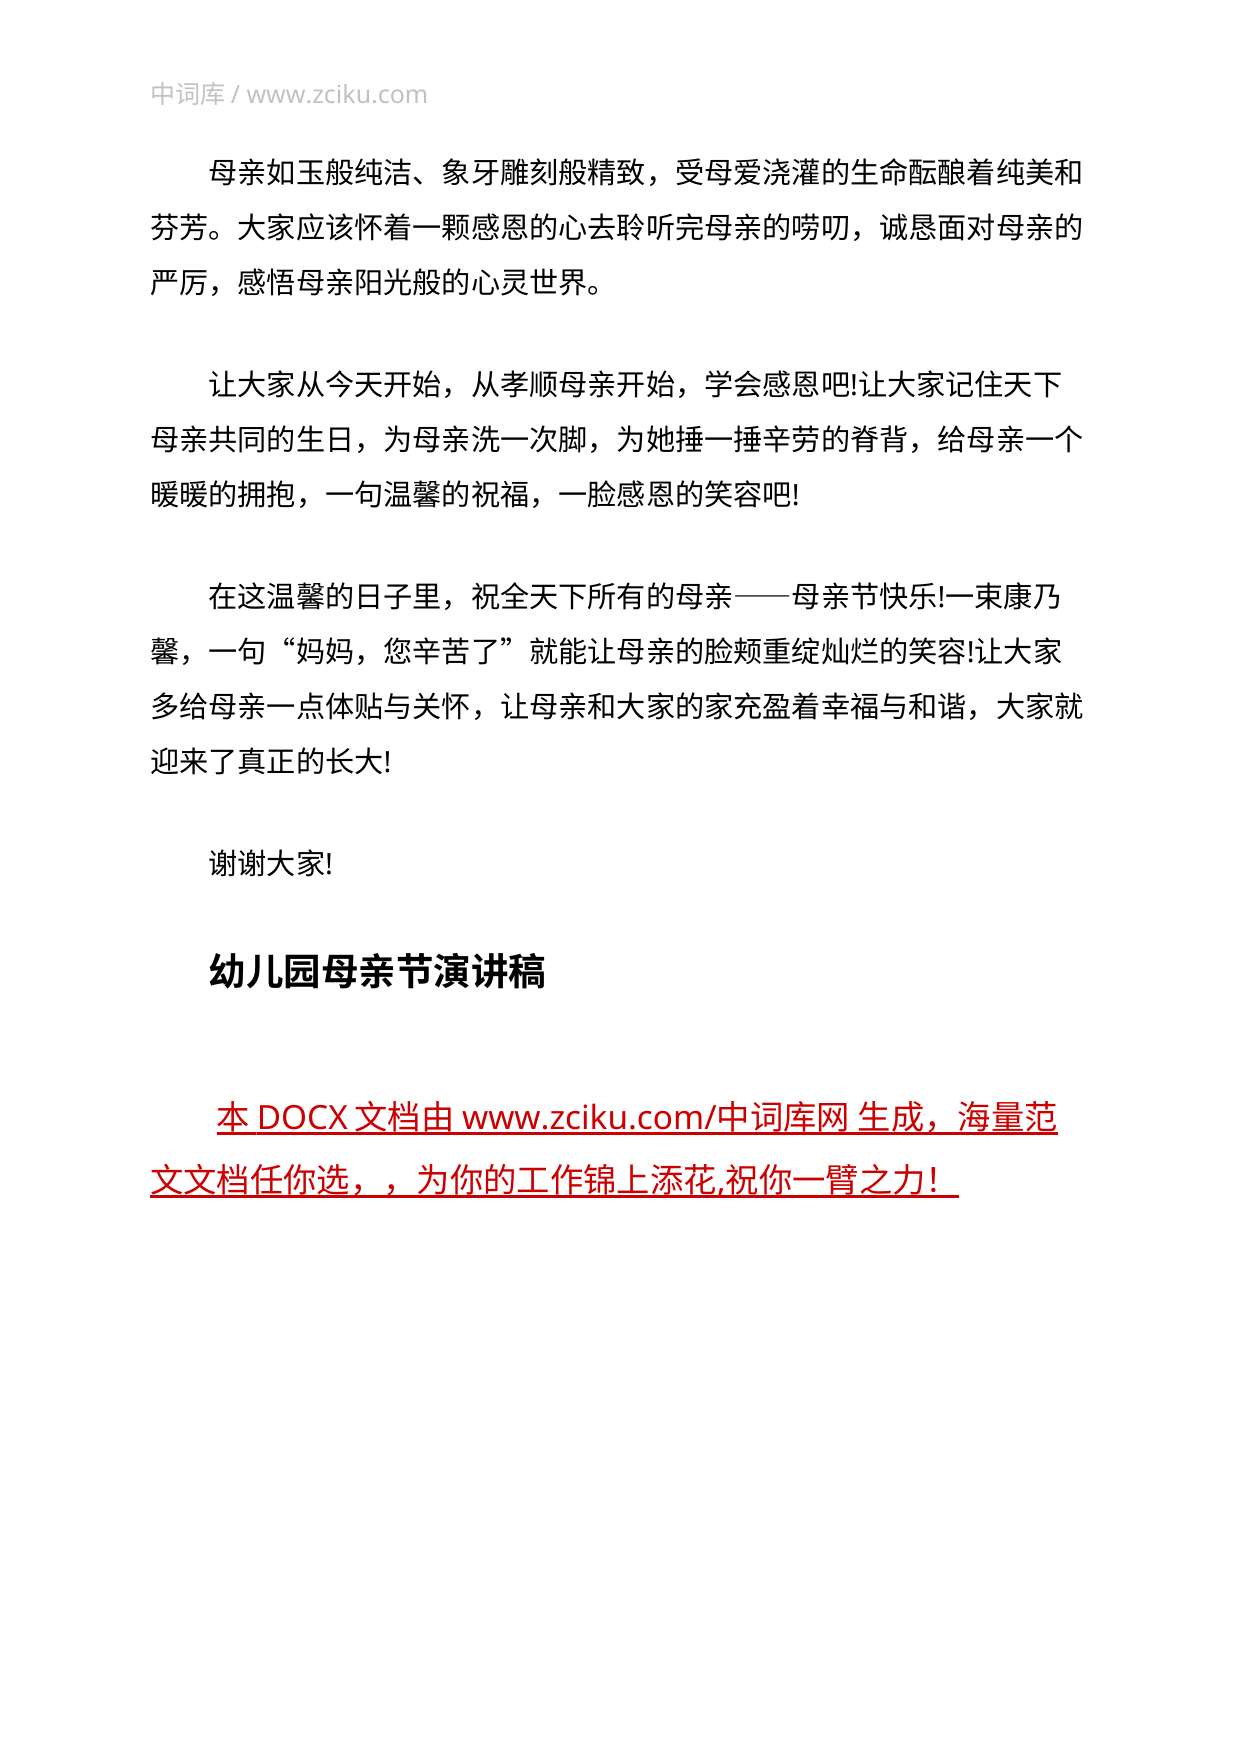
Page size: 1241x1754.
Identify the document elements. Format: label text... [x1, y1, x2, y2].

text 本DOCX文档由 www.zciku.com/中词库网 生成，海量范文文档任你选，，为你的工作锦上添花,祝你一臂之力！ [150, 1091, 1090, 1202]
text 幼儿园母亲节演讲稿 [150, 942, 1090, 997]
text 母亲如玉般纯洁、象牙雕刻般精致，受母爱浇灌的生命酝酿着纯美和芬芳。大家应该怀着一颗感恩的心去聆听完母亲的唠叨，诚恳面对母亲的严厉，感悟母亲阳光般的心灵世界。 [150, 150, 1090, 302]
text 让大家从今天开始，从孝顺母亲开始，学会感恩吧!让大家记住天下母亲共同的生日，为母亲洗一次脚，为她捶一捶辛劳的脊背，给母亲一个暖暖的拥抱，一句温馨的祝福，一脸感恩的笑容吧! [150, 362, 1090, 514]
text 在这温馨的日子里，祝全天下所有的母亲——母亲节快乐!一束康乃馨，一句“妈妈，您辛苦了”就能让母亲的脸颊重绽灿烂的笑容!让大家多给母亲一点体贴与关怀，让母亲和大家的家充盈着幸福与和谐，大家就迎来了真正的长大! [150, 573, 1090, 781]
text 谢谢大家! [150, 840, 1090, 883]
